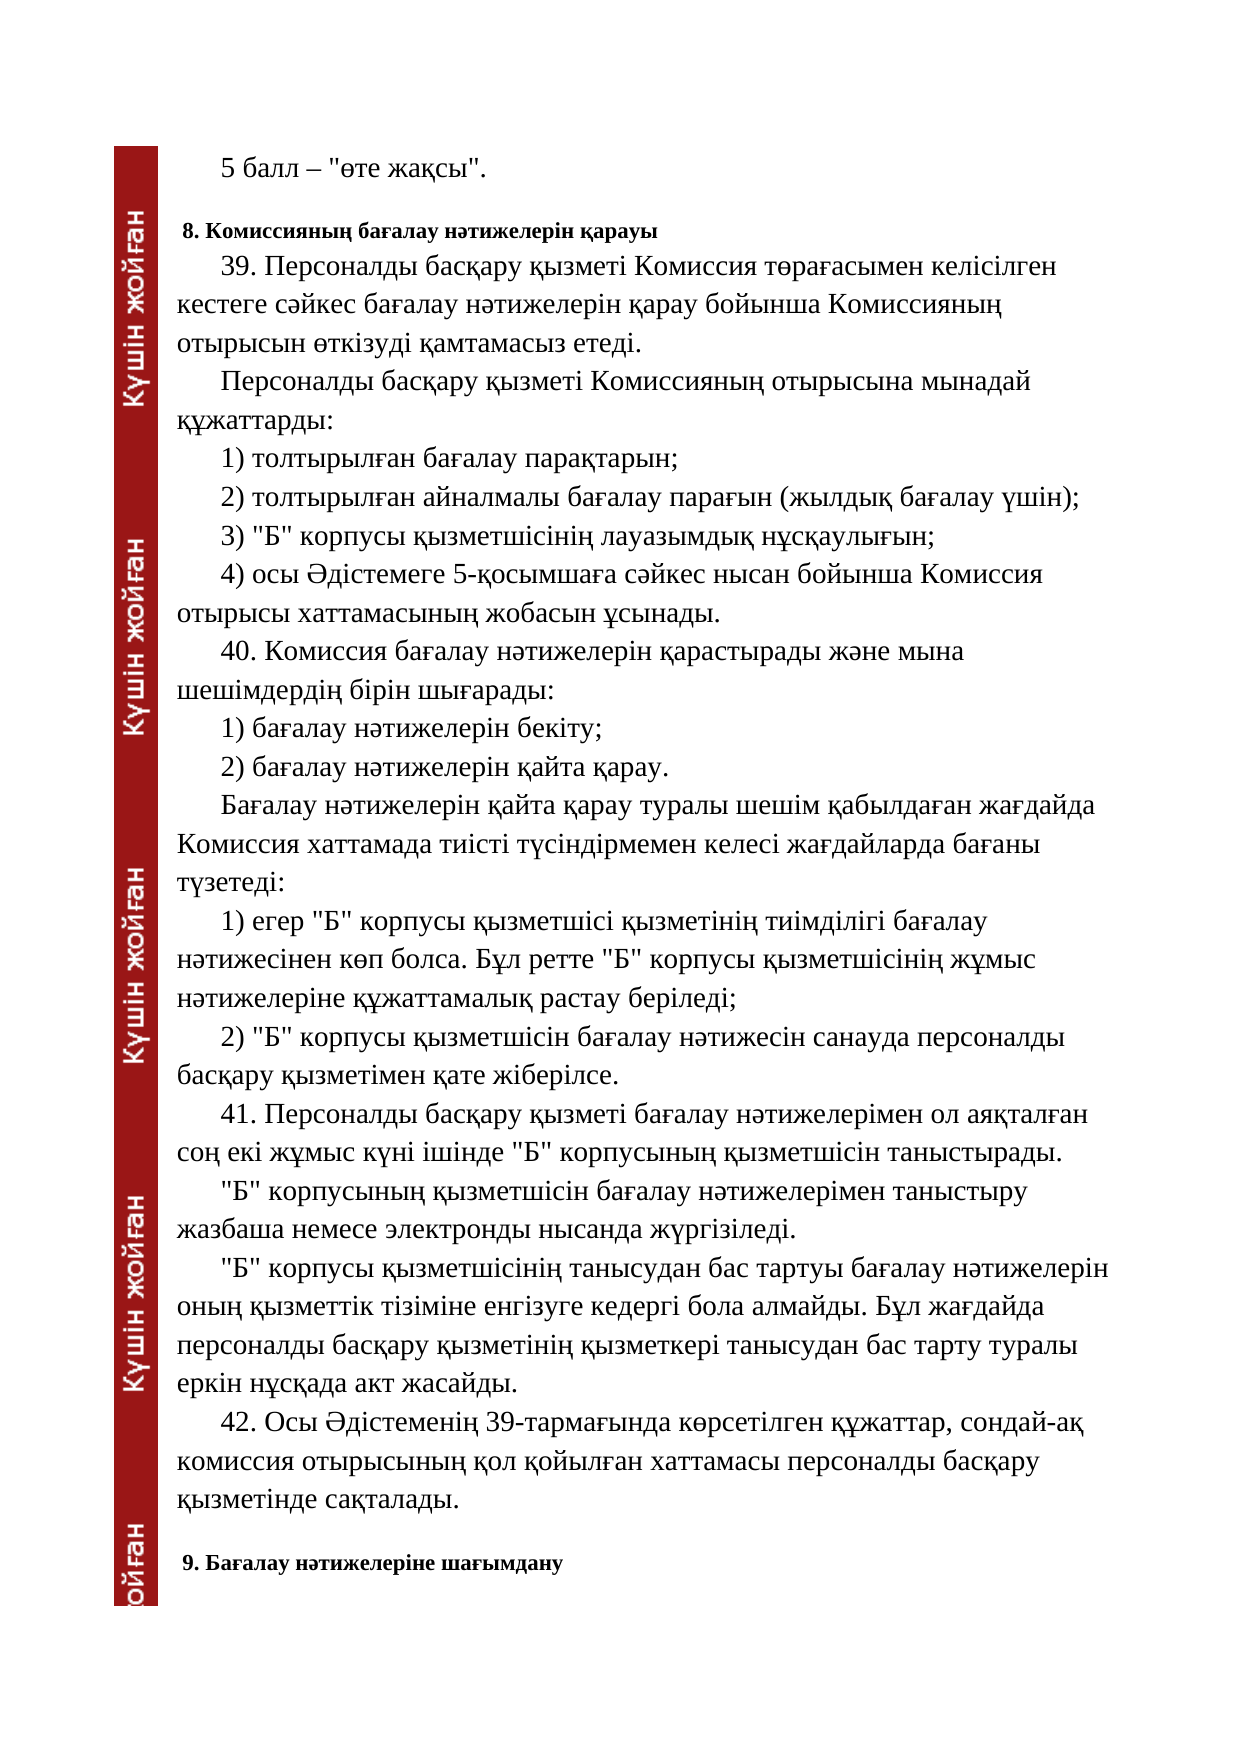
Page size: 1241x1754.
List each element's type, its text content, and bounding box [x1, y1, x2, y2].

picture [114, 1545, 158, 1549]
picture [114, 146, 158, 150]
text 9. Бағалау нәтижелеріне шағымдану [112, 1549, 1128, 1575]
text 39. Персоналды басқару қызметі Комиссия төрағасымен келісілген кестеге сәйкес бағалау нәтижелерін қарау бойынша Комиссияның отырысын өткізуді қамтамасыз етеді. Персоналды басқару қызметі Комиссияның отырысына мынадай құжаттарды: 1) толтырылған бағалау парақтарын; 2) толтырылған айналмалы бағалау парағын (жылдық бағалау үшін); 3) "Б" корпусы қызметшісінің лауазымдық нұсқаулығын; 4) осы Әдістемеге 5-қосымшаға сәйкес нысан бойынша Комиссия отырысы хаттамасының жобасын ұсынады. 40. Комиссия бағалау нәтижелерін қарастырады және мына шешімдердің бірін шығарады: 1) бағалау нәтижелерін бекіту; 2) бағалау нәтижелерін қайта қарау. Бағалау нәтижелерін қайта қарау туралы шешім қабылдаған жағдайда Комиссия хаттамада тиісті түсіндірмемен келесі жағдайларда бағаны түзетеді: 1) егер "Б" корпусы қызметшісі қызметінің тиімділігі бағалау нәтижесінен көп болса. Бұл ретте "Б" корпусы қызметшісінің жұмыс нәтижелеріне құжаттамалық растау беріледі; 2) "Б" корпусы қызметшісін бағалау нәтижесін санауда персоналды басқару қызметімен қате жіберілсе. 41. Персоналды басқару қызметі бағалау нәтижелерімен ол аяқталған соң екі жұмыс күні ішінде "Б" корпусының қызметшісін таныстырады. "Б" корпусының қызметшісін бағалау нәтижелерімен таныстыру жазбаша немесе электронды нысанда жүргізіледі. "Б" корпусы қызметшісінің танысудан бас тартуы бағалау нәтижелерін оның қызметтік тізіміне енгізуге кедергі бола алмайды. Бұл жағдайда персоналды басқару қызметінің қызметкері танысудан бас тарту туралы еркін нұсқада акт жасайды. 42. Осы Әдістеменің 39-тармағында көрсетілген құжаттар, сондай-ақ комиссия отырысының қол қойылған хаттамасы персоналды басқару қызметінде сақталады. [112, 248, 1128, 1545]
picture [114, 214, 158, 218]
text 8. Комиссияның бағалау нәтижелерін қарауы [112, 218, 1128, 244]
picture [114, 1575, 158, 1606]
picture [114, 244, 158, 248]
